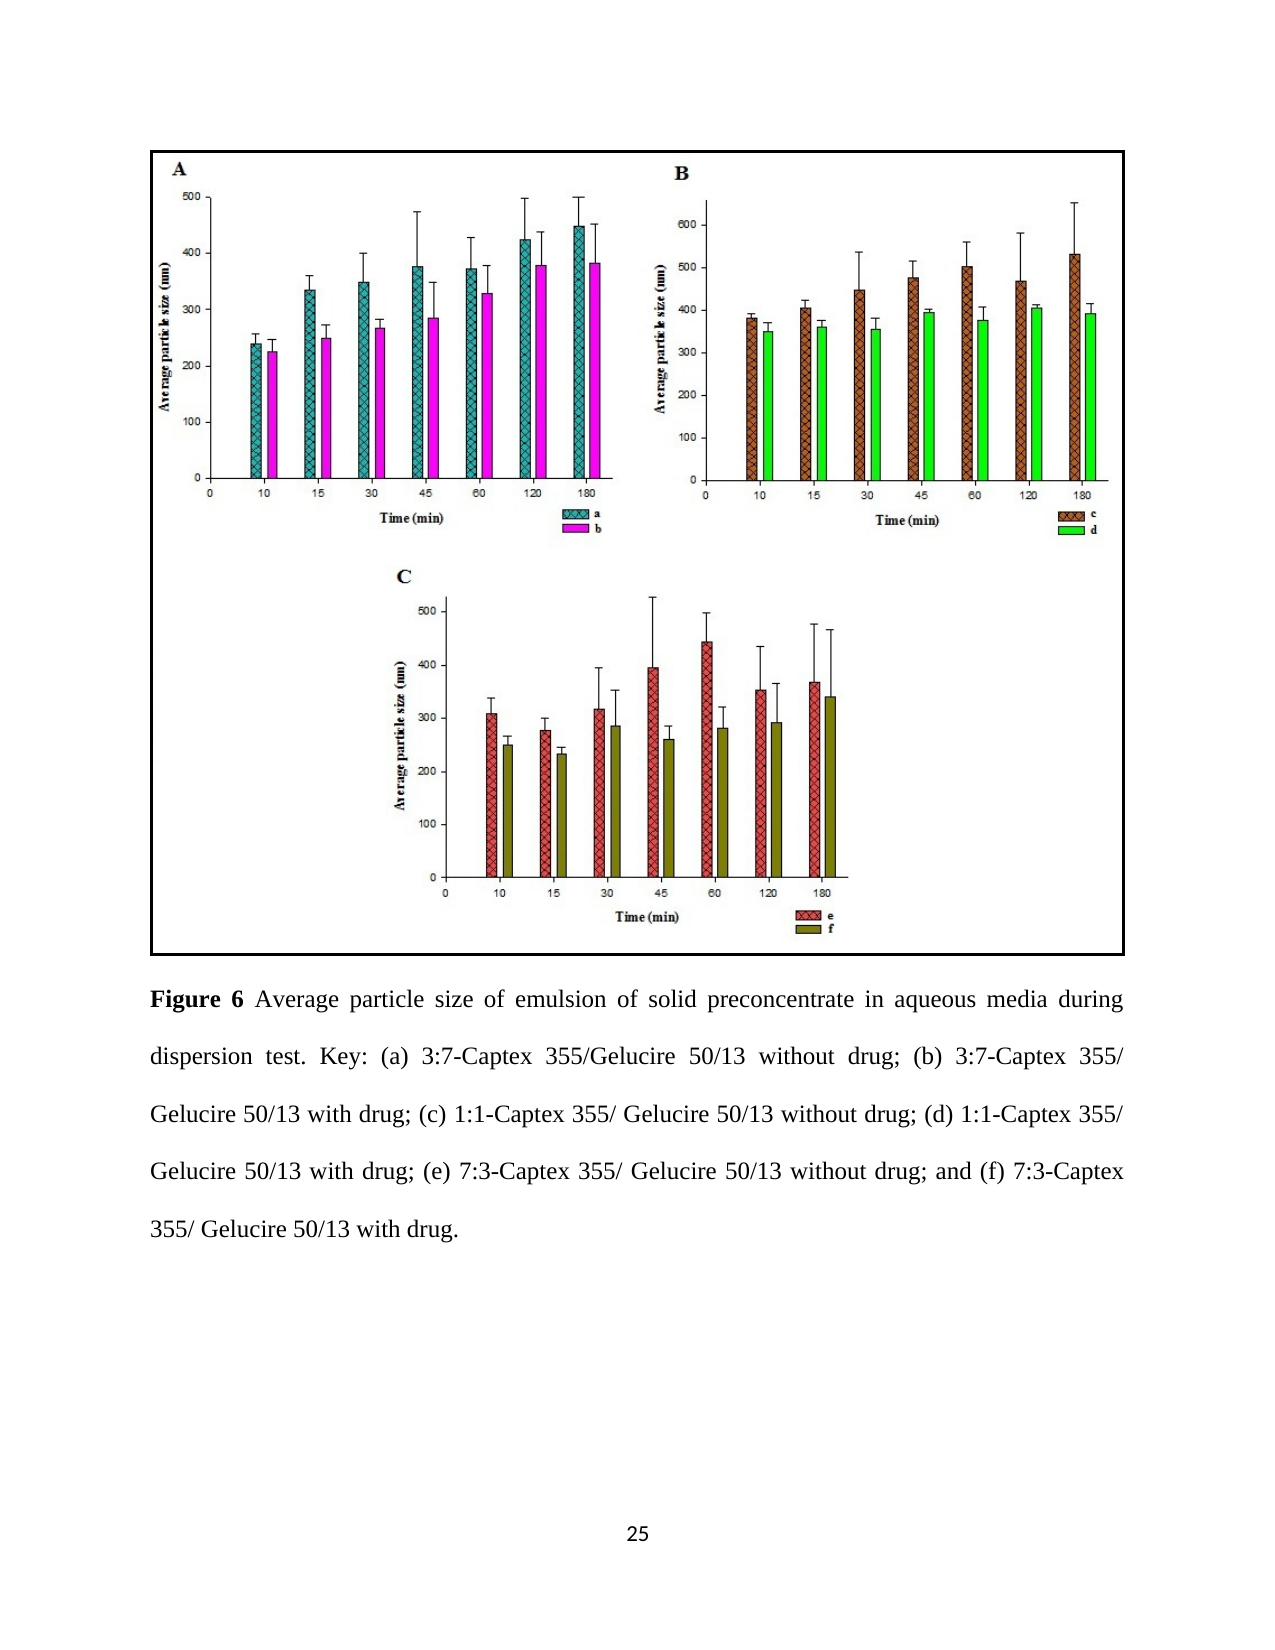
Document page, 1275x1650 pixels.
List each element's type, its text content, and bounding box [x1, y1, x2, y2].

text Figure 6 Average particle size of emulsion of solid preconcentrate in aqueous media during dispersion test. Key: (a) 3:7-Captex 355/Gelucire 50/13 without drug; (b) 3:7-Captex 355/ Gelucire 50/13 with drug; (c) 1:1-Captex 355/ Gelucire 50/13 without drug; (d) 1:1-Captex 355/ Gelucire 50/13 with drug; (e) 7:3-Captex 355/ Gelucire 50/13 without drug; and (f) 7:3-Captex 355/ Gelucire 50/13 with drug. [150, 984, 1125, 1242]
picture [153, 153, 1122, 953]
